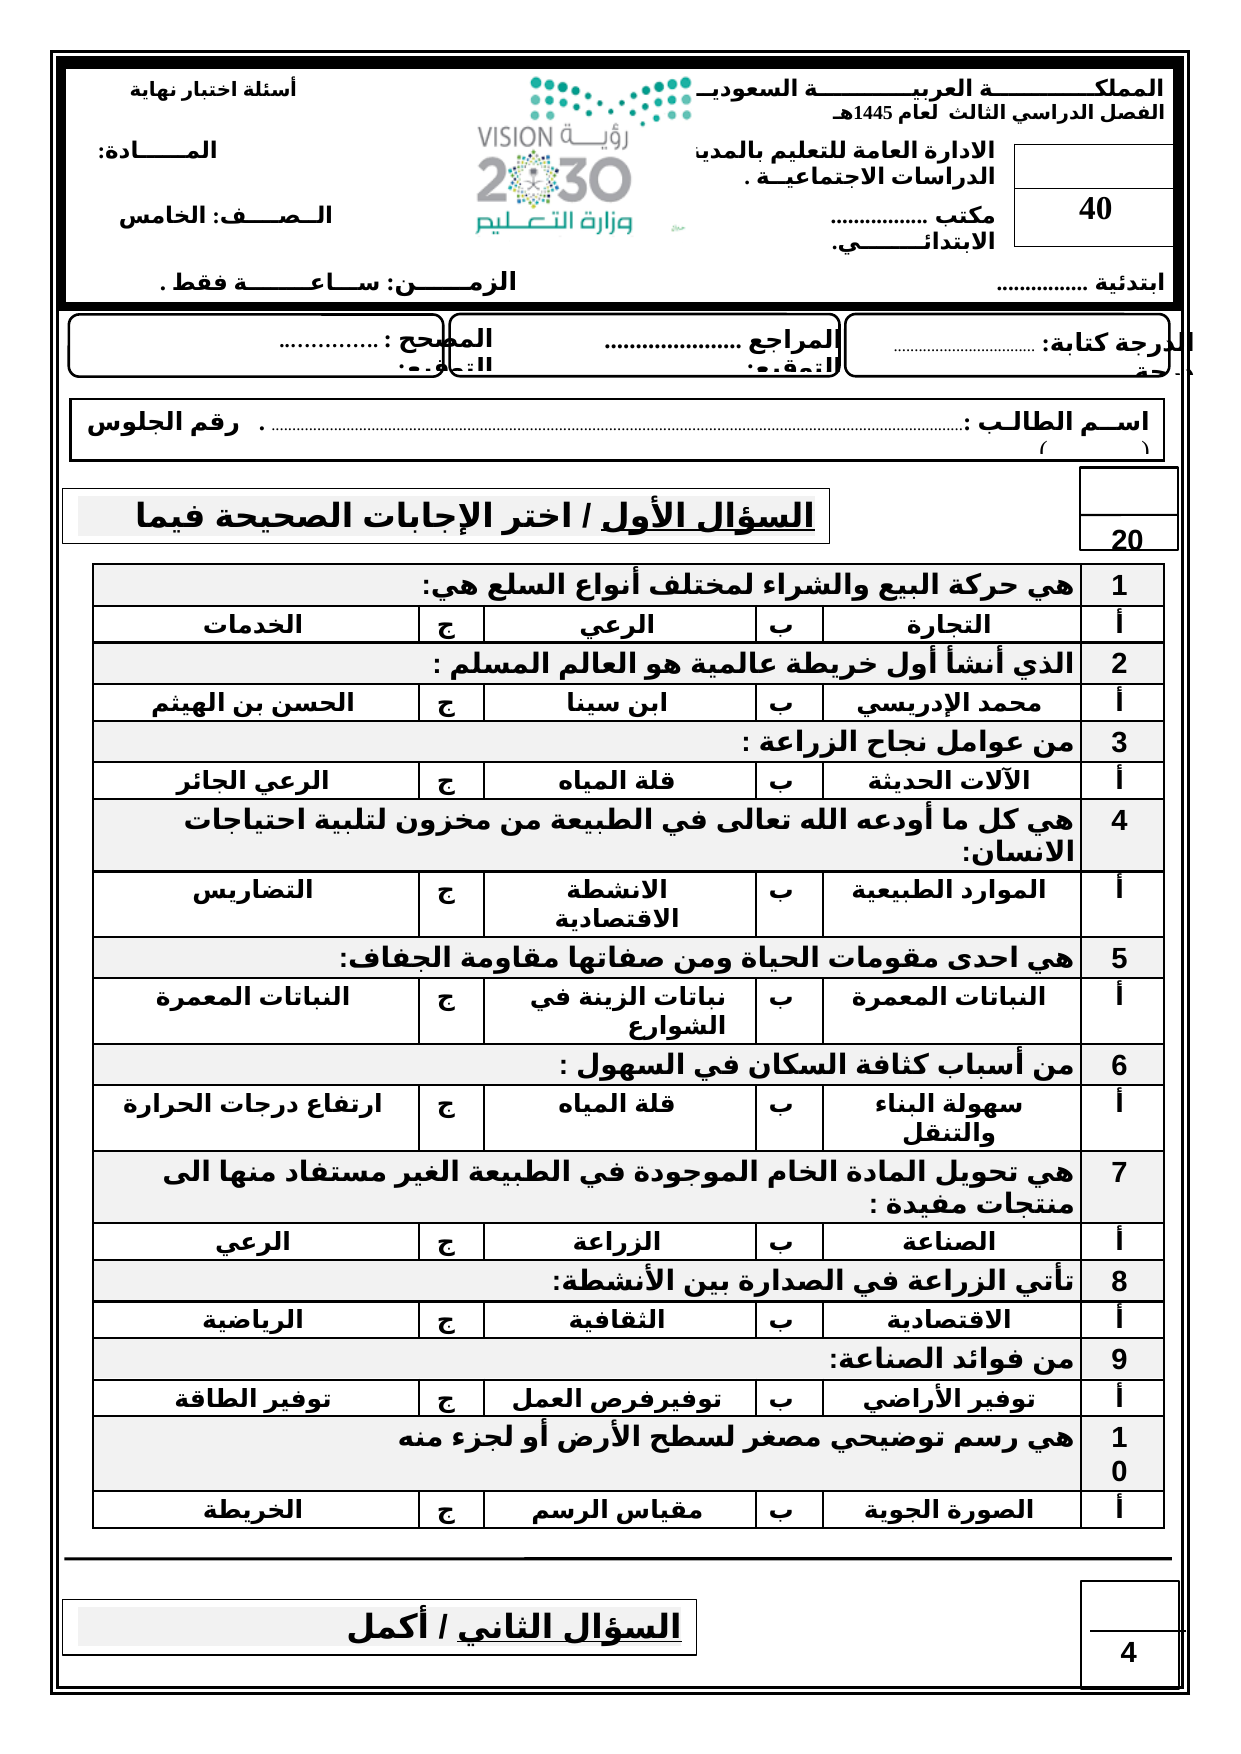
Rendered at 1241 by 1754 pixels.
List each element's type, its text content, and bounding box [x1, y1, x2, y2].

table_cell ابن سينا [485, 685, 755, 719]
table_cell ج [420, 763, 483, 798]
table_cell 40 [1015, 189, 1177, 246]
table_cell أ [1082, 685, 1163, 719]
text الادارة العامة للتعليم بالمدينة المنورة المــــــادة: الدراسات الاجتماعيــة . [697, 137, 1165, 189]
table_cell ب [757, 685, 822, 719]
table_cell النباتات المعمرة [94, 979, 418, 1043]
table_cell أ [1082, 763, 1163, 798]
table_cell الزراعة [485, 1224, 755, 1259]
table_cell الثقافية [485, 1303, 755, 1337]
table_cell النباتات المعمرة [824, 979, 1080, 1043]
table_cell الانشطة الاقتصادية [485, 873, 755, 936]
table_cell 6 [1082, 1045, 1163, 1084]
table_cell أ [1082, 1224, 1163, 1259]
table_cell أ [1082, 1381, 1163, 1415]
table_header هي حركة البيع والشراء لمختلف أنواع السلع هي: [94, 565, 1080, 605]
table_cell هي احدى مقومات الحياة ومن صفاتها مقاومة الجفاف: [94, 938, 1080, 977]
text المملكـــــــــــــة العربيــــــــــــة السعوديــــــــــــــــة أسئلة اختبار نهاية الفصل الدراسي الثالث لعام 1445هـ [75, 75, 469, 124]
table_cell توفير الطاقة [94, 1381, 418, 1415]
table_cell 9 [1082, 1339, 1163, 1378]
table_header 1 [1082, 565, 1163, 605]
table_cell الخريطة [94, 1492, 418, 1527]
table_cell من فوائد الصناعة: [94, 1339, 1080, 1378]
table_cell الرعي [94, 1224, 418, 1259]
table_cell ب [757, 1086, 822, 1149]
table_cell ج [420, 1381, 483, 1415]
table_cell من عوامل نجاح الزراعة : [94, 722, 1080, 761]
table_cell محمد الإدريسي [824, 685, 1080, 719]
table_cell 10 [1082, 1417, 1163, 1490]
table_cell ب [757, 1224, 822, 1259]
table_header [1015, 145, 1177, 187]
table_cell ج [420, 1303, 483, 1337]
table_cell 4 [1082, 800, 1163, 870]
table_cell هي رسم توضيحي مصغر لسطح الأرض أو لجزء منه [94, 1417, 1080, 1490]
table_cell الصورة الجوية [824, 1492, 1080, 1527]
table_cell مقياس الرسم [485, 1492, 755, 1527]
table_cell توفيرفرص العمل [485, 1381, 755, 1415]
table_cell أ [1082, 873, 1163, 936]
table_cell أ [1082, 1303, 1163, 1337]
table_cell توفير الأراضي [824, 1381, 1080, 1415]
table_cell أ [1082, 607, 1163, 641]
table_cell هي تحويل المادة الخام الموجودة في الطبيعة الغير مستفاد منها الى منتجات مفيدة : [94, 1152, 1080, 1222]
table_cell ب [757, 979, 822, 1043]
table_cell 5 [1082, 938, 1163, 977]
table_cell 3 [1082, 722, 1163, 761]
table_cell ج [420, 685, 483, 719]
table_cell من أسباب كثافة السكان في السهول : [94, 1045, 1080, 1084]
table_cell ب [757, 1492, 822, 1527]
table_cell الموارد الطبيعية [824, 873, 1080, 936]
table_cell ج [420, 1086, 483, 1149]
table_cell الخدمات [94, 607, 418, 641]
table_cell 8 [1082, 1261, 1163, 1300]
table_cell التجارة [824, 607, 1080, 641]
picture [469, 71, 697, 240]
table_cell سهولة البناء والتنقل [824, 1086, 1080, 1149]
text المملكـــــــــــــة العربيــــــــــــة السعوديــــــــــــــــة أسئلة اختبار نهاية الفصل الدراسي الثالث لعام 1445هـ [697, 75, 1165, 124]
table_cell الرعي [485, 607, 755, 641]
table_cell ج [420, 1224, 483, 1259]
table_cell أ [1082, 1086, 1163, 1149]
table_cell التضاريس [94, 873, 418, 936]
table_cell ب [757, 1381, 822, 1415]
table_cell ج [420, 607, 483, 641]
table_cell قلة المياه [485, 763, 755, 798]
table_cell ج [420, 1492, 483, 1527]
table_cell الرعي الجائر [94, 763, 418, 798]
table_cell ج [420, 979, 483, 1043]
table_cell ب [757, 607, 822, 641]
table_cell 7 [1082, 1152, 1163, 1222]
table_cell أ [1082, 1492, 1163, 1527]
table_cell 2 [1082, 644, 1163, 683]
table_cell الذي أنشأ أول خريطة عالمية هو العالم المسلم : [94, 644, 1080, 683]
table_cell أ [1082, 979, 1163, 1043]
table_cell ب [757, 873, 822, 936]
table_cell هي كل ما أودعه الله تعالى في الطبيعة من مخزون لتلبية احتياجات الانسان: [94, 800, 1080, 870]
text الادارة العامة للتعليم بالمدينة المنورة المــــــادة: الدراسات الاجتماعيــة . [75, 137, 469, 189]
table_cell ج [420, 873, 483, 936]
table_cell ب [757, 1303, 822, 1337]
table_cell الرياضية [94, 1303, 418, 1337]
table_cell الحسن بن الهيثم [94, 685, 418, 719]
table_cell الصناعة [824, 1224, 1080, 1259]
table_cell ارتفاع درجات الحرارة [94, 1086, 418, 1149]
table_cell الاقتصادية [824, 1303, 1080, 1337]
text مكتب ................. الــصــــف: الخامس الابتدائــــــــي. [75, 202, 1165, 254]
table_cell نباتات الزينة في الشوارع [485, 979, 755, 1043]
text ابتدئية ................ الزمــــــن: ســـاعــــــــة فقط . [75, 267, 1165, 296]
table_cell ب [757, 763, 822, 798]
table_cell قلة المياه [485, 1086, 755, 1149]
table_cell تأتي الزراعة في الصدارة بين الأنشطة: [94, 1261, 1080, 1300]
table_cell الآلات الحديثة [824, 763, 1080, 798]
